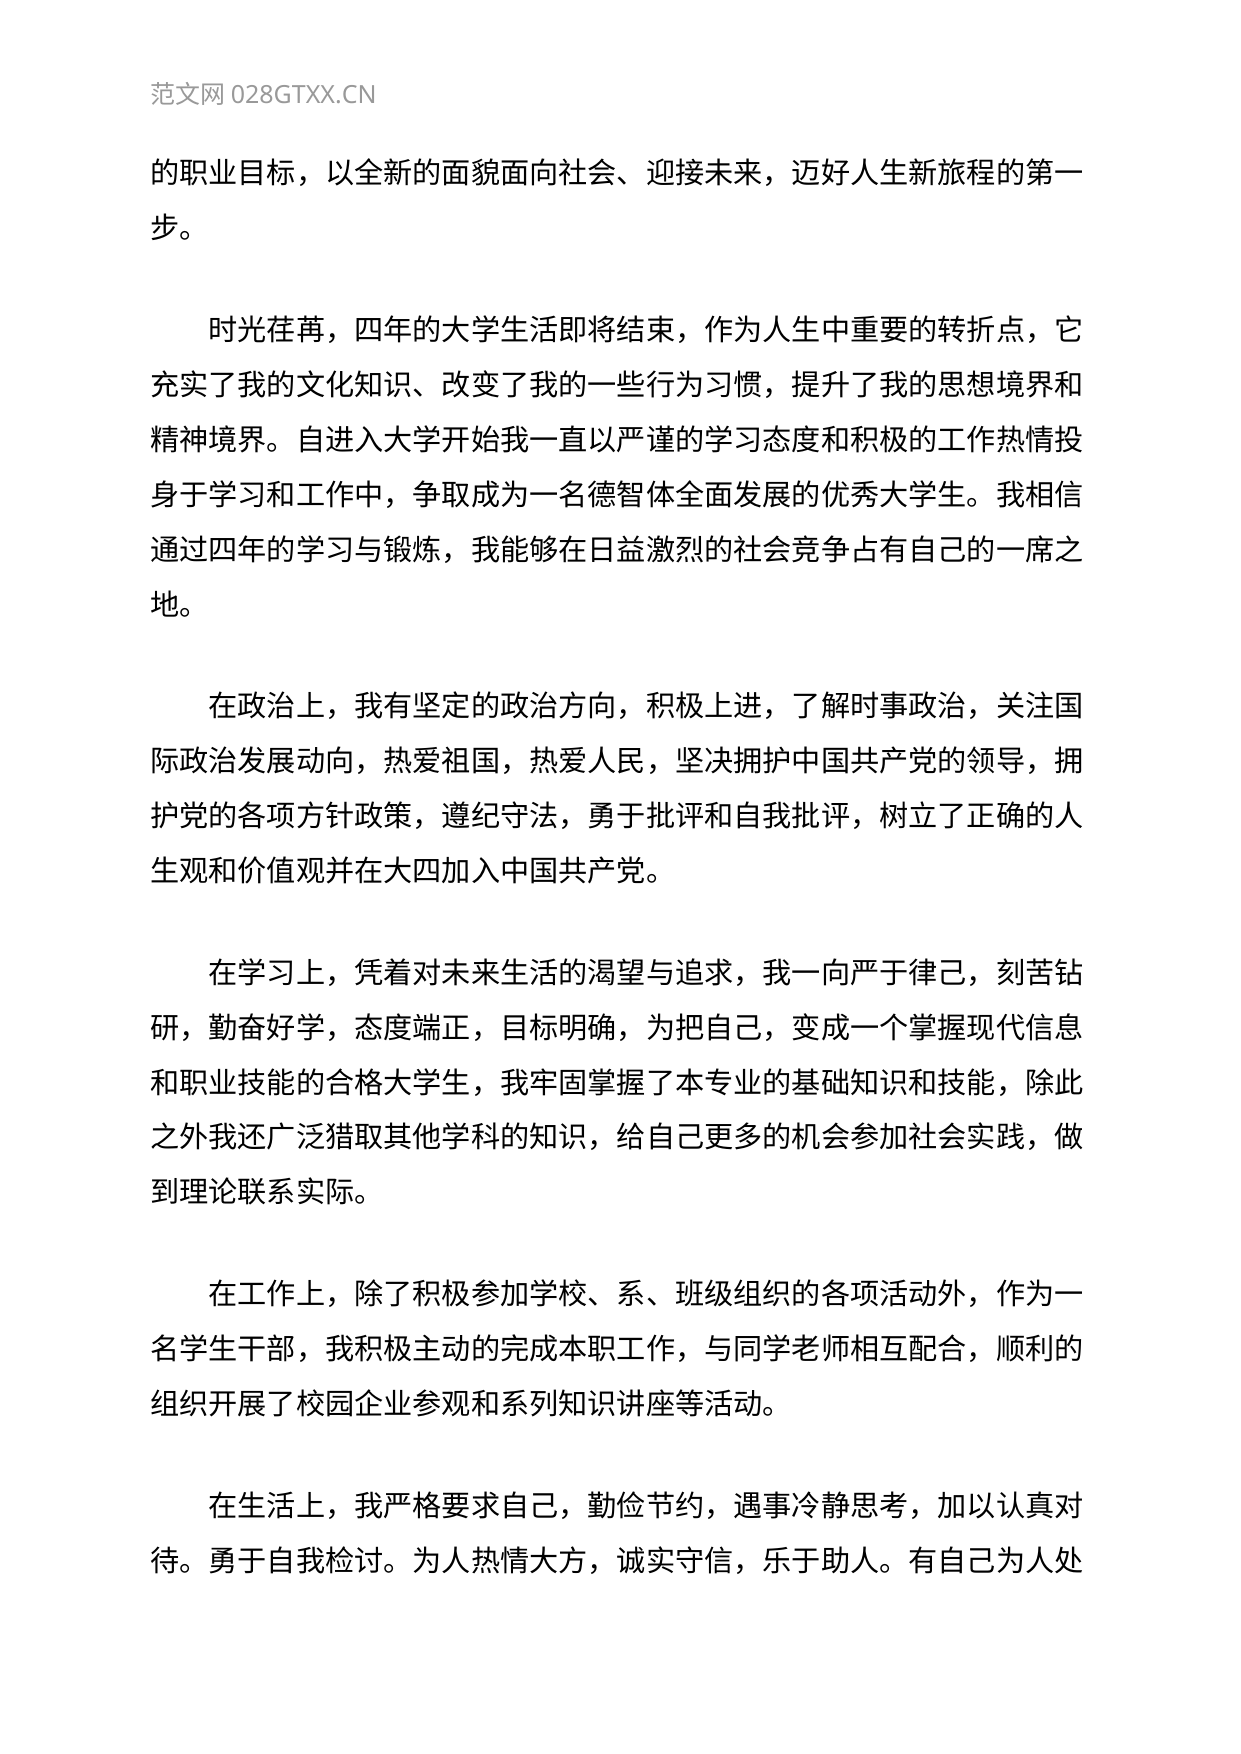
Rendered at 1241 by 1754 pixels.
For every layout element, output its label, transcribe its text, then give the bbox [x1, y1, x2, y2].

text 在政治上，我有坚定的政治方向，积极上进，了解时事政治，关注国际政治发展动向，热爱祖国，热爱人民，坚决拥护中国共产党的领导，拥护党的各项方针政策，遵纪守法，勇于批评和自我批评，树立了正确的人生观和价值观并在大四加入中国共产党。 [150, 683, 1090, 890]
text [150, 1482, 1090, 1579]
text 在学习上，凭着对未来生活的渴望与追求，我一向严于律己，刻苦钻研，勤奋好学，态度端正，目标明确，为把自己，变成一个掌握现代信息和职业技能的合格大学生，我牢固掌握了本专业的基础知识和技能，除此之外我还广泛猎取其他学科的知识，给自己更多的机会参加社会实践，做到理论联系实际。 [150, 949, 1090, 1211]
text 在工作上，除了积极参加学校、系、班级组织的各项活动外，作为一名学生干部，我积极主动的完成本职工作，与同学老师相互配合，顺利的组织开展了校园企业参观和系列知识讲座等活动。 [150, 1271, 1090, 1423]
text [150, 150, 1090, 247]
text 时光荏苒，四年的大学生活即将结束，作为人生中重要的转折点，它充实了我的文化知识、改变了我的一些行为习惯，提升了我的思想境界和精神境界。自进入大学开始我一直以严谨的学习态度和积极的工作热情投身于学习和工作中，争取成为一名德智体全面发展的优秀大学生。我相信通过四年的学习与锻炼，我能够在日益激烈的社会竞争占有自己的一席之地。 [150, 307, 1090, 623]
